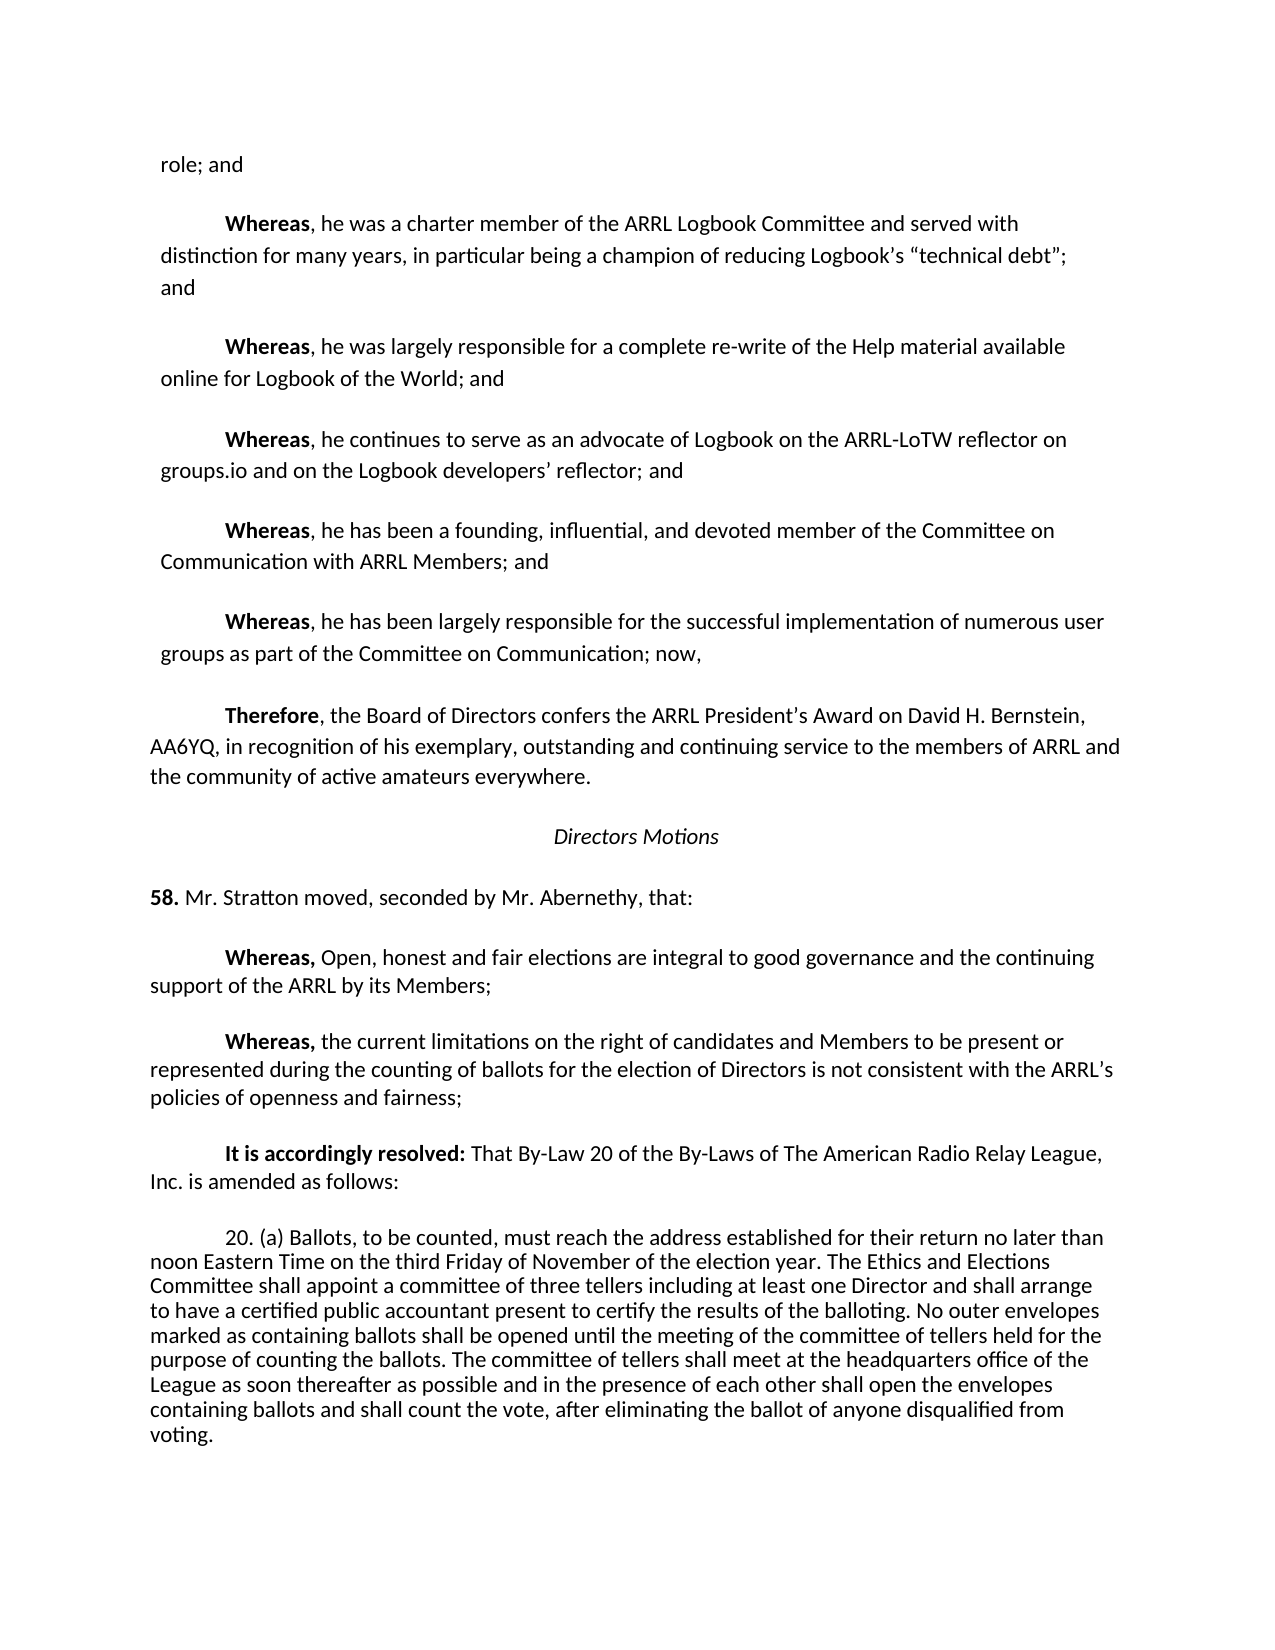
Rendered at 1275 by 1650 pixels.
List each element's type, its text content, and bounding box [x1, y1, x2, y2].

subtitle Whereas, Open, honest and fair elections are integral to good governance and the continuing support of the ARRL by its Members; [150, 943, 1125, 999]
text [160, 150, 1100, 178]
text Whereas, he was a charter member of the ARRL Logbook Committee and served with distinction for many years, in particular being a champion of reducing Logbook’s “technical debt”; and [160, 209, 1071, 301]
subtitle Whereas, the current limitations on the right of candidates and Members to be present or represented during the counting of ballots for the election of Directors is not consistent with the ARRL’s policies of openness and fairness; [150, 1027, 1125, 1111]
text 20. (a) Ballots, to be counted, must reach the address established for their return no later than noon Eastern Time on the third Friday of November of the election year. The Ethics and Elections Committee shall appoint a committee of three tellers including at least one Director and shall arrange to have a certified public accountant present to certify the results of the balloting. No outer envelopes marked as containing ballots shall be opened until the meeting of the committee of tellers held for the purpose of counting the ballots. The committee of tellers shall meet at the headquarters office of the League as soon thereafter as possible and in the presence of each other shall open the envelopes containing ballots and shall count the vote, after eliminating the ballot of anyone disqualified from voting. [150, 1226, 1109, 1448]
text Directors Motions [150, 822, 1125, 850]
text Whereas, he has been largely responsible for the successful implementation of numerous user groups as part of the Committee on Communication; now, [160, 607, 1125, 667]
text Therefore, the Board of Directors confers the ARRL President’s Award on David H. Bernstein, AA6YQ, in recognition of his exemplary, outstanding and continuing service to the members of ARRL and the community of active amateurs everywhere. [150, 702, 1125, 790]
text 58. Mr. Stratton moved, seconded by Mr. Abernethy, that: [150, 883, 1125, 911]
text Whereas, he has been a founding, influential, and devoted member of the Committee on Communication with ARRL Members; and [160, 516, 1065, 575]
text Whereas, he continues to serve as an advocate of Logbook on the ARRL-LoTW reflector on groups.io and on the Logbook developers’ reflector; and [160, 425, 1125, 484]
subtitle It is accordingly resolved: That By-Law 20 of the By-Laws of The American Radio Relay League, Inc. is amended as follows: [150, 1139, 1125, 1195]
text Whereas, he was largely responsible for a complete re-write of the Help material available online for Logbook of the World; and [160, 332, 1077, 392]
